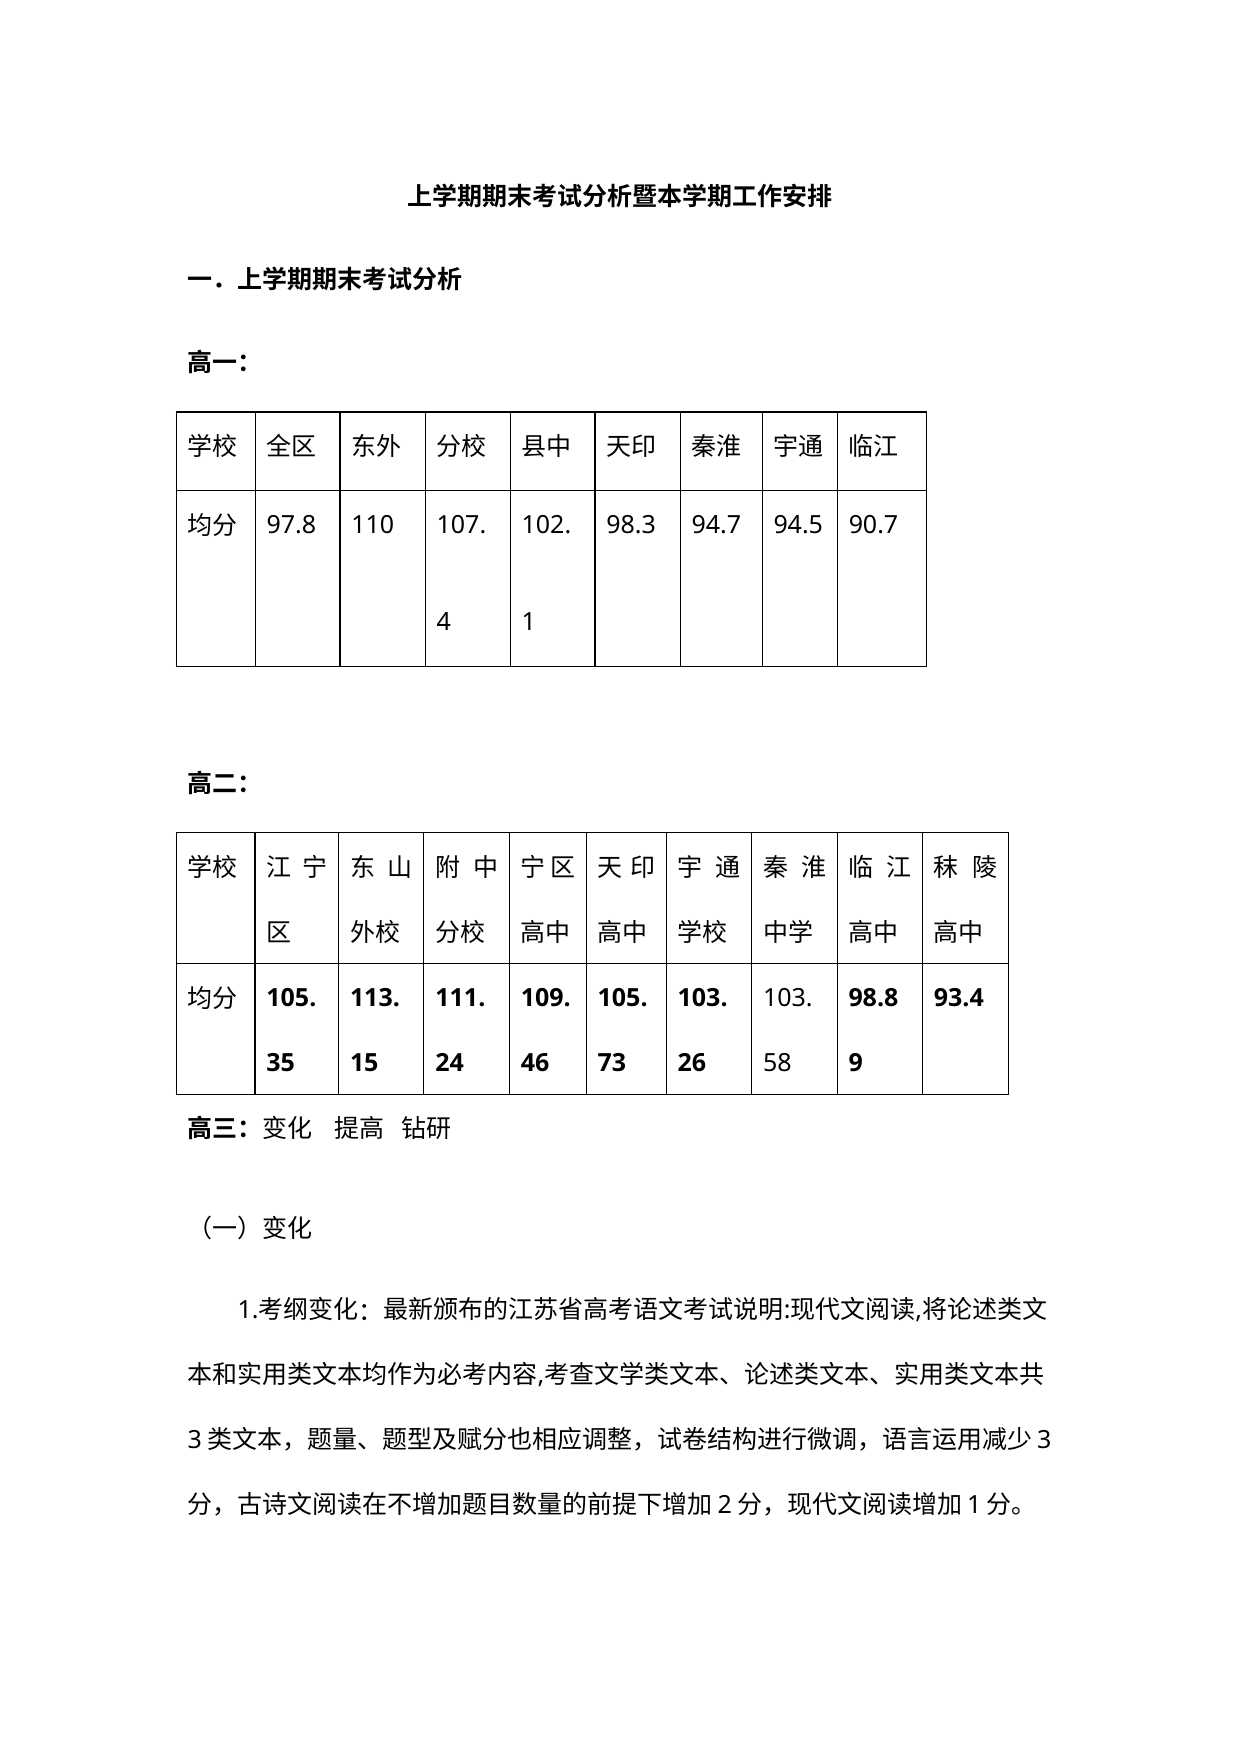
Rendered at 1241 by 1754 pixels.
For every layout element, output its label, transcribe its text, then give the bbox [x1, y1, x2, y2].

table_header 学校 [177, 833, 254, 963]
text 1.考纲变化：最新颁布的江苏省高考语文考试说明:现代文阅读,将论述类文本和实用类文本均作为必考内容,考查文学类文本、论述类文本、实用类文本共 3类文本，题量、题型及赋分也相应调整，试卷结构进行微调，语言运用减少3分，古诗文阅读在不增加题目数量的前提下增加2分，现代文阅读增加1分。 [187, 1276, 1053, 1536]
table_cell 均分 [177, 964, 254, 1094]
table_cell 103.26 [667, 964, 751, 1094]
table_header 宇通 [763, 413, 837, 490]
table_cell 105.73 [587, 964, 666, 1094]
table_cell 107.4 [426, 491, 510, 666]
table_cell 111.24 [424, 964, 509, 1094]
table_cell 113.15 [339, 964, 423, 1094]
table_header 县中 [511, 413, 594, 490]
text 高三：变化 提高 钻研 [187, 1095, 1053, 1160]
table_header 天印高中 [587, 833, 666, 963]
table_header 东山外校 [339, 833, 423, 963]
table_header 秦淮 [681, 413, 762, 490]
table_header 学校 [177, 413, 255, 490]
text 高二： [187, 749, 1053, 814]
table_cell 109.46 [510, 964, 586, 1094]
table_header 宁区高中 [510, 833, 586, 963]
text 上学期期末考试分析暨本学期工作安排 [187, 162, 1053, 227]
table_header 分校 [426, 413, 510, 490]
table_cell 94.7 [681, 491, 762, 666]
table_cell 98.3 [596, 491, 680, 666]
table_cell 90.7 [838, 491, 926, 666]
table_cell 94.5 [763, 491, 837, 666]
table_header 临江 [838, 413, 926, 490]
table_header 江宁区 [256, 833, 338, 963]
table_header 宇通学校 [667, 833, 751, 963]
table_header 临江高中 [838, 833, 922, 963]
table_cell 均分 [177, 491, 255, 666]
table_cell 102.1 [511, 491, 594, 666]
table_header 天印 [596, 413, 680, 490]
text （一）变化 [187, 1195, 1053, 1260]
table_header 东外 [341, 413, 425, 490]
table_cell 98.89 [838, 964, 922, 1094]
table_cell 97.8 [256, 491, 339, 666]
table_header 全区 [256, 413, 339, 490]
table_cell 110 [341, 491, 425, 666]
table_header 附中分校 [424, 833, 509, 963]
text 高一： [187, 328, 1053, 393]
table_cell 105.35 [256, 964, 338, 1094]
table_cell 103.58 [752, 964, 837, 1094]
table_cell 93.4 [923, 964, 1008, 1094]
text 一．上学期期末考试分析 [187, 245, 1053, 310]
table_header 秣陵高中 [923, 833, 1008, 963]
table_header 秦淮中学 [752, 833, 837, 963]
